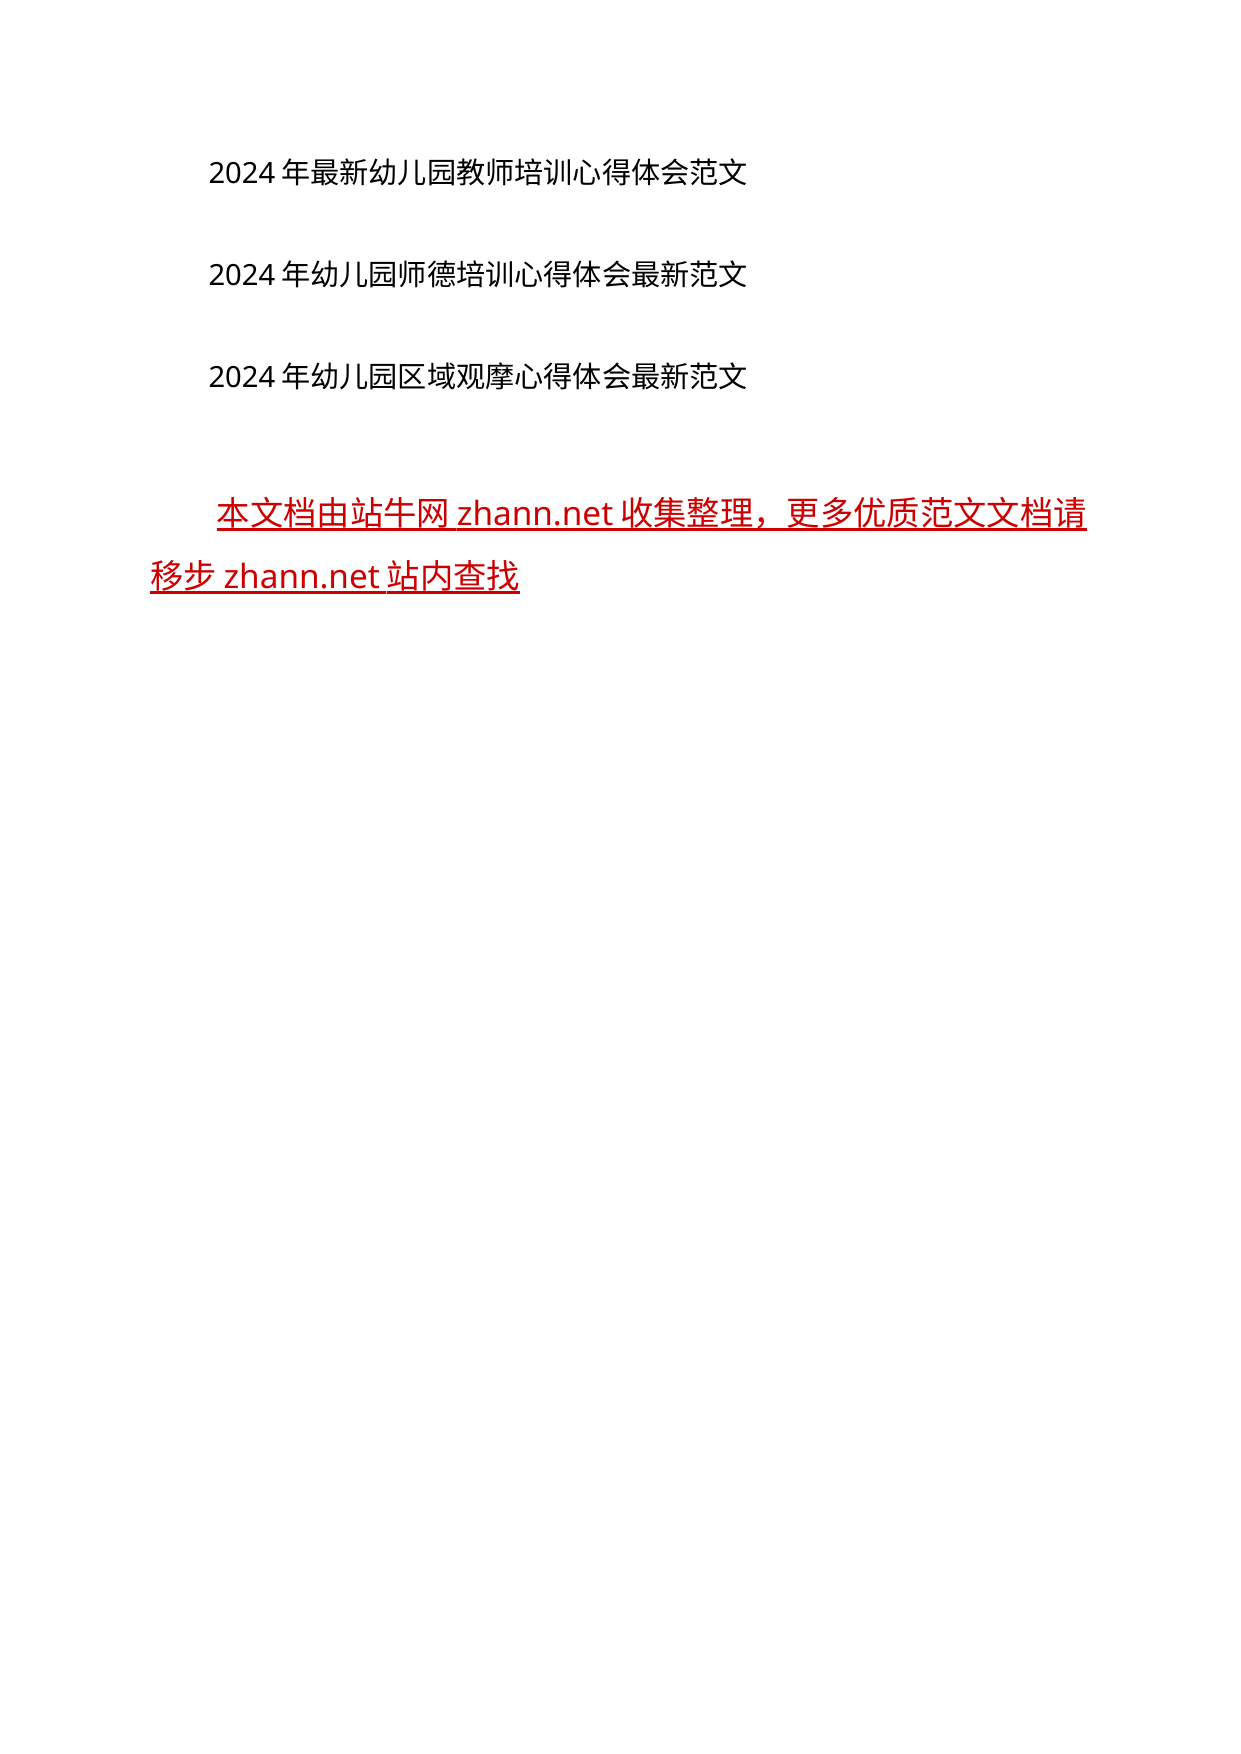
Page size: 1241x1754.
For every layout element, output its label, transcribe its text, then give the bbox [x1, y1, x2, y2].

text 2024年幼儿园师德培训心得体会最新范文 [150, 252, 1090, 294]
text 2024年最新幼儿园教师培训心得体会范文 [150, 150, 1090, 192]
text 本文档由站牛网zhann.net收集整理，更多优质范文文档请移步zhann.net站内查找 [150, 487, 1090, 598]
text 2024年幼儿园区域观摩心得体会最新范文 [150, 354, 1090, 396]
